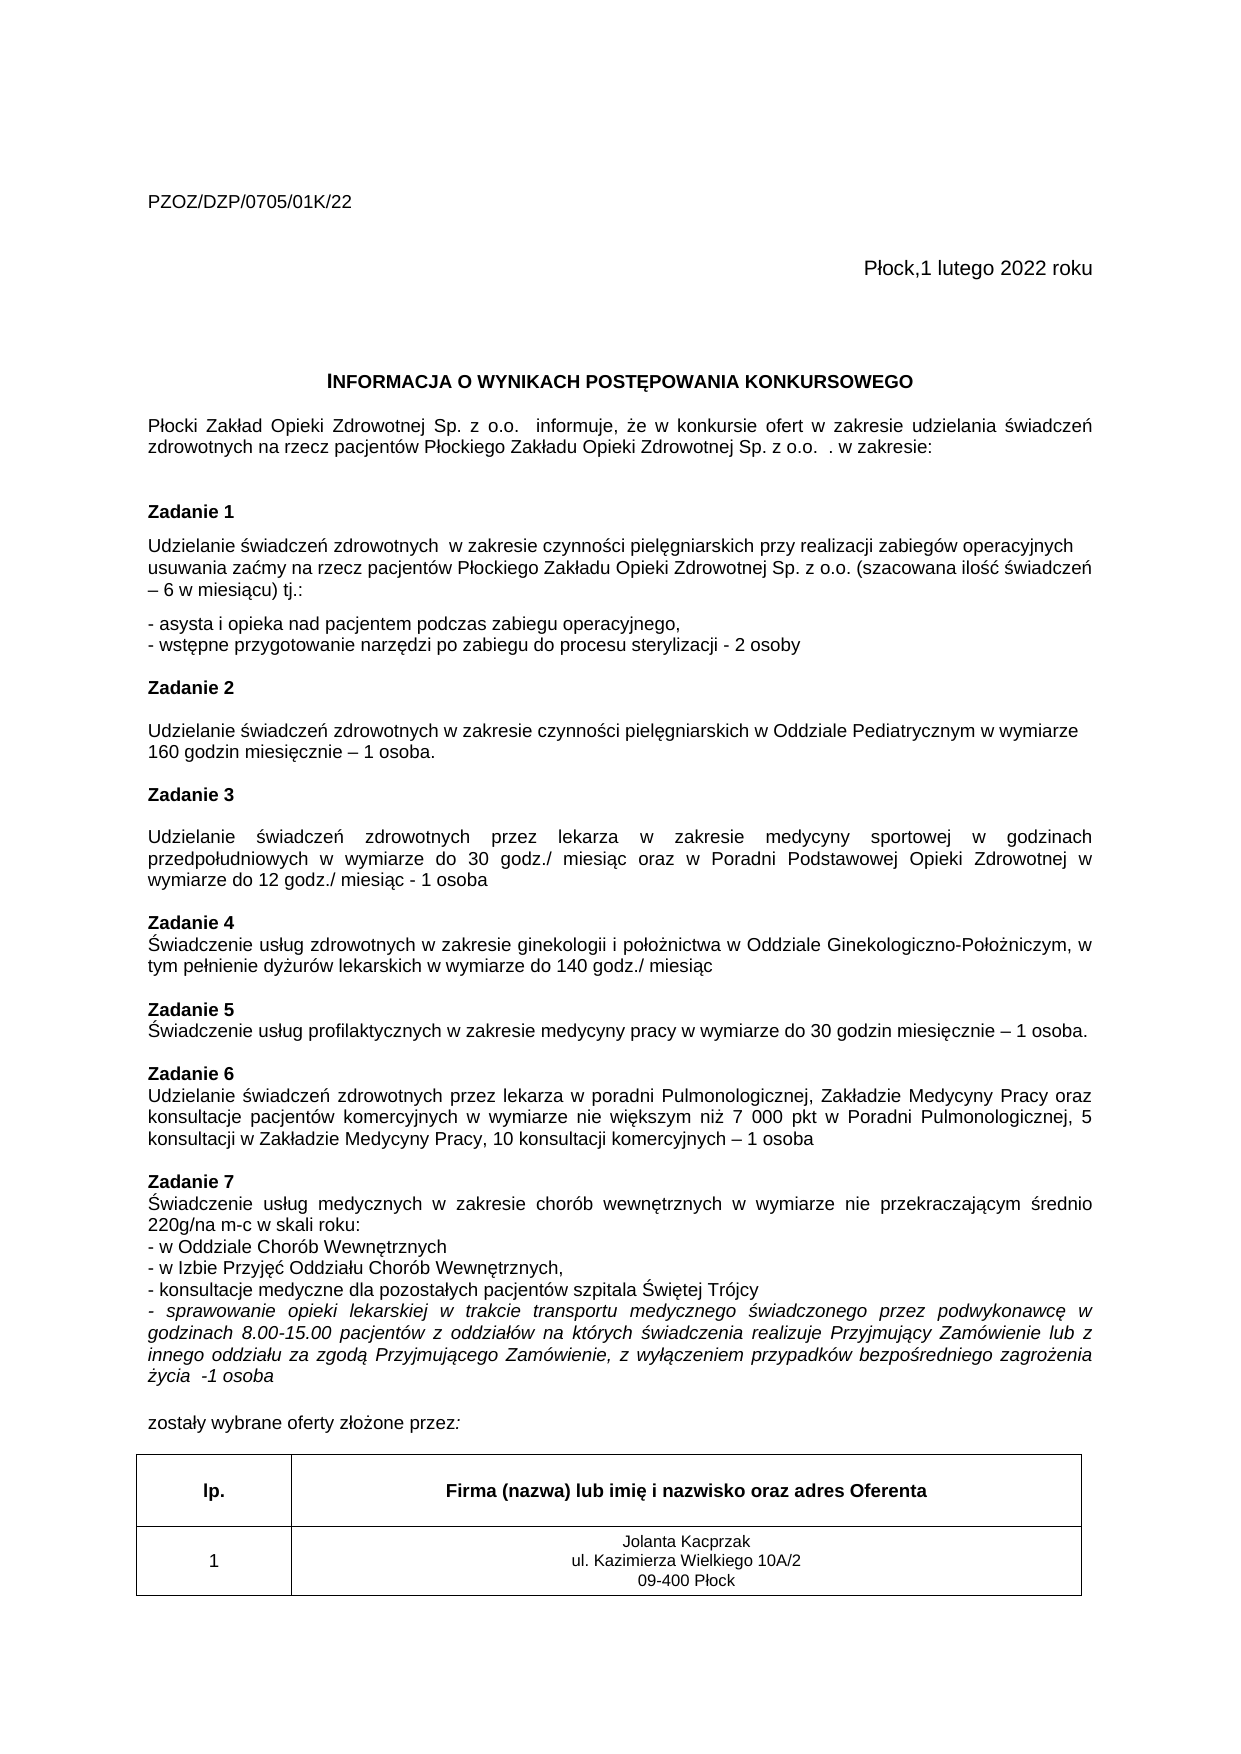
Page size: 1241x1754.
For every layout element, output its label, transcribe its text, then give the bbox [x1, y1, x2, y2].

text - w Izbie Przyjęć Oddziału Chorób Wewnętrznych, [148, 1257, 1093, 1279]
text PZOZ/DZP/0705/01K/22 [148, 191, 1093, 212]
text Udzielanie świadczeń zdrowotnych w zakresie czynności pielęgniarskich przy realizacji zabiegów operacyjnych usuwania zaćmy na rzecz pacjentów Płockiego Zakładu Opieki Zdrowotnej Sp. z o.o. (szacowana ilość świadczeń – 6 w miesiącu) tj.: [148, 535, 1093, 600]
text Zadanie 5 [148, 998, 1093, 1020]
table_header Firma (nazwa) lub imię i nazwisko oraz adres Oferenta [292, 1455, 1081, 1526]
text Udzielanie świadczeń zdrowotnych przez lekarza w zakresie medycyny sportowej w godzinach przedpołudniowych w wymiarze do 30 godz./ miesiąc oraz w Poradni Podstawowej Opieki Zdrowotnej w wymiarze do 12 godz./ miesiąc - 1 osoba [148, 826, 1093, 891]
text - sprawowanie opieki lekarskiej w trakcie transportu medycznego świadczonego przez podwykonawcę w godzinach 8.00-15.00 pacjentów z oddziałów na których świadczenia realizuje Przyjmujący Zamówienie lub z innego oddziału za zgodą Przyjmującego Zamówienie, z wyłączeniem przypadków bezpośredniego zagrożenia życia -1 osoba [148, 1300, 1093, 1386]
text Informacja o WYNIKACH POSTĘPOWANIA KONKURSOWEGO [148, 369, 1093, 393]
table_cell Jolanta Kacprzak ul. Kazimierza Wielkiego 10A/2 09-400 Płock [292, 1527, 1081, 1595]
text Płocki Zakład Opieki Zdrowotnej Sp. z o.o. informuje, że w konkursie ofert w zakresie udzielania świadczeń zdrowotnych na rzecz pacjentów Płockiego Zakładu Opieki Zdrowotnej Sp. z o.o. . w zakresie: [148, 414, 1093, 458]
table_cell 1 [137, 1527, 291, 1595]
text - konsultacje medyczne dla pozostałych pacjentów szpitala Świętej Trójcy [148, 1279, 1093, 1300]
text Płock,1 lutego 2022 roku [148, 255, 1093, 279]
text - wstępne przygotowanie narzędzi po zabiegu do procesu sterylizacji - 2 osoby [148, 634, 1093, 656]
text Świadczenie usług medycznych w zakresie chorób wewnętrznych w wymiarze nie przekraczającym średnio 220g/na m-c w skali roku: [148, 1192, 1093, 1236]
text Udzielanie świadczeń zdrowotnych przez lekarza w poradni Pulmonologicznej, Zakładzie Medycyny Pracy oraz konsultacje pacjentów komercyjnych w wymiarze nie większym niż 7 000 pkt w Poradni Pulmonologicznej, 5 konsultacji w Zakładzie Medycyny Pracy, 10 konsultacji komercyjnych – 1 osoba [148, 1084, 1093, 1149]
text Udzielanie świadczeń zdrowotnych w zakresie czynności pielęgniarskich w Oddziale Pediatrycznym w wymiarze 160 godzin miesięcznie – 1 osoba. [148, 719, 1093, 763]
text zostały wybrane oferty złożone przez: [148, 1411, 1093, 1433]
text Zadanie 4 [148, 912, 1093, 934]
text Zadanie 6 [148, 1063, 1093, 1084]
text Zadanie 7 [148, 1171, 1093, 1192]
text Zadanie 3 [148, 783, 1093, 805]
text - w Oddziale Chorób Wewnętrznych [148, 1236, 1093, 1257]
text Zadanie 2 [148, 677, 1093, 699]
text Świadczenie usług profilaktycznych w zakresie medycyny pracy w wymiarze do 30 godzin miesięcznie – 1 osoba. [148, 1020, 1093, 1041]
table_header lp. [137, 1455, 291, 1526]
text Świadczenie usług zdrowotnych w zakresie ginekologii i położnictwa w Oddziale Ginekologiczno-Położniczym, w tym pełnienie dyżurów lekarskich w wymiarze do 140 godz./ miesiąc [148, 934, 1093, 977]
text - asysta i opieka nad pacjentem podczas zabiegu operacyjnego, [148, 612, 1093, 634]
text Zadanie 1 [148, 501, 1093, 523]
